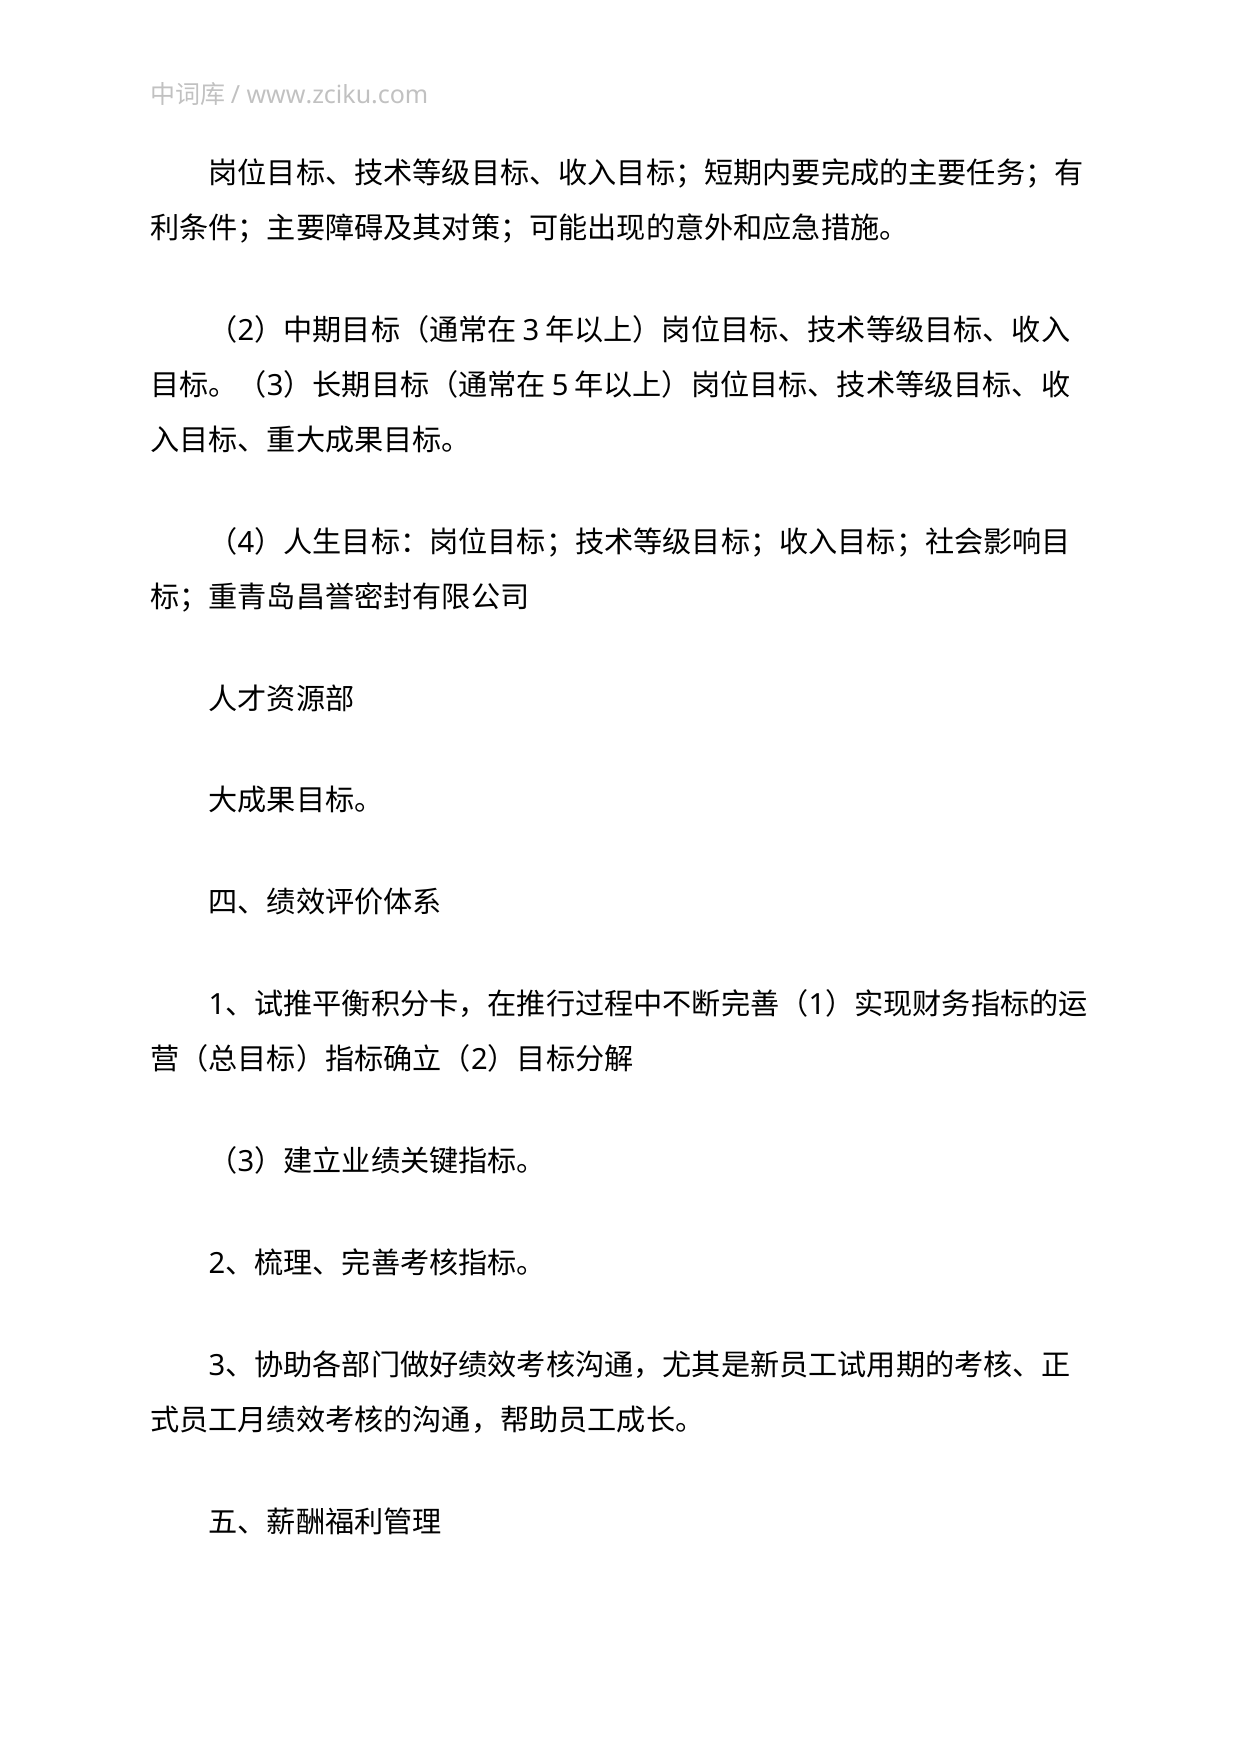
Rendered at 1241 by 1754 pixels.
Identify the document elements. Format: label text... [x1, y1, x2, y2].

text （2）中期目标（通常在3年以上）岗位目标、技术等级目标、收入目标。（3）长期目标（通常在5年以上）岗位目标、技术等级目标、收入目标、重大成果目标。 [150, 307, 1090, 459]
text 3、协助各部门做好绩效考核沟通，尤其是新员工试用期的考核、正式员工月绩效考核的沟通，帮助员工成长。 [150, 1341, 1090, 1439]
text 2、梳理、完善考核指标。 [150, 1239, 1090, 1282]
text 岗位目标、技术等级目标、收入目标；短期内要完成的主要任务；有利条件；主要障碍及其对策；可能出现的意外和应急措施。 [150, 150, 1090, 247]
text 人才资源部 [150, 675, 1090, 717]
text （4）人生目标：岗位目标；技术等级目标；收入目标；社会影响目标；重青岛昌誉密封有限公司 [150, 518, 1090, 616]
text 四、绩效评价体系 [150, 879, 1090, 921]
text 1、试推平衡积分卡，在推行过程中不断完善（1）实现财务指标的运营（总目标）指标确立（2）目标分解 [150, 981, 1090, 1078]
text 五、薪酬福利管理 [150, 1498, 1090, 1541]
text 大成果目标。 [150, 777, 1090, 819]
text （3）建立业绩关键指标。 [150, 1137, 1090, 1180]
